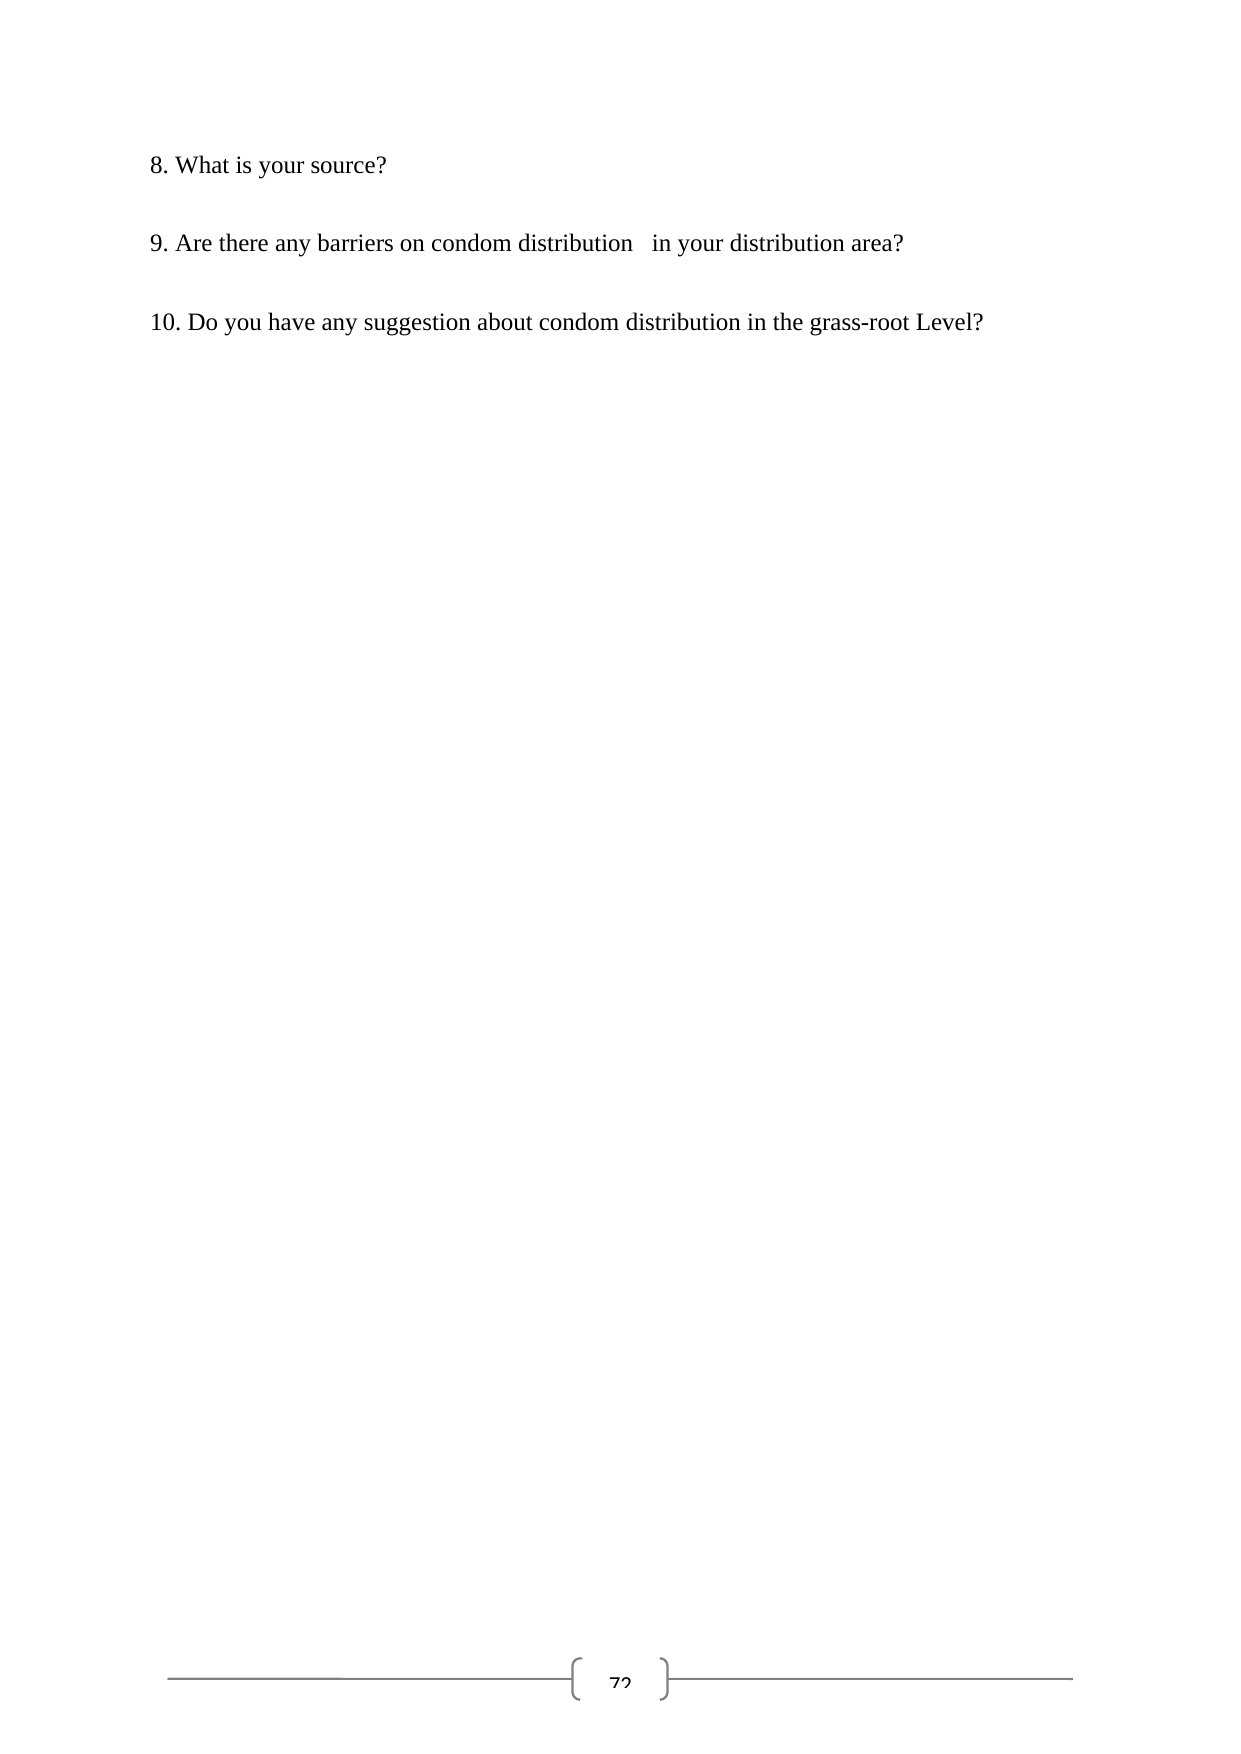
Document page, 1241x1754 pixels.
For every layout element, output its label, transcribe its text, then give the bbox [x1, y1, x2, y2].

text 8. What is your source? [150, 150, 1090, 179]
text 10. Do you have any suggestion about condom distribution in the grass-root Level? [150, 307, 1090, 335]
text 9. Are there any barriers on condom distribution in your distribution area? [150, 228, 1090, 257]
